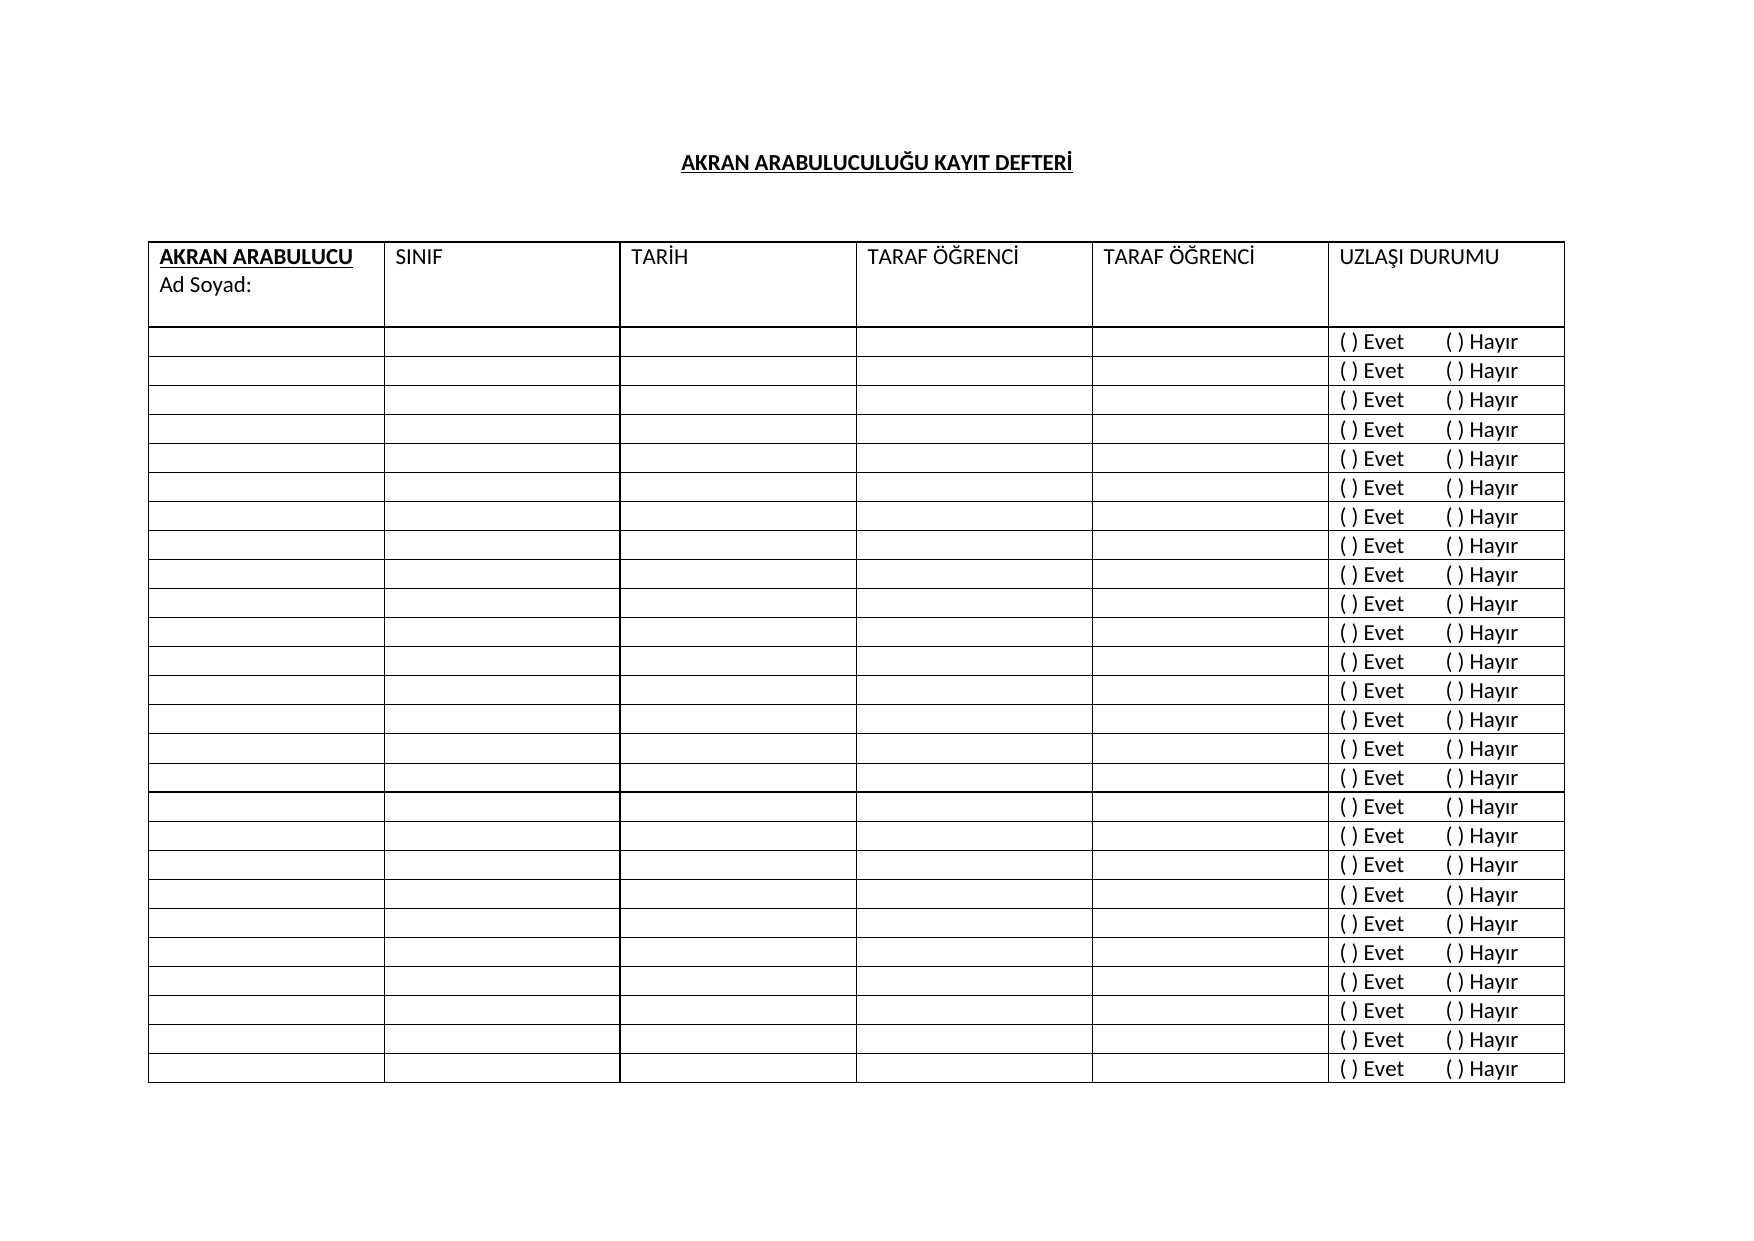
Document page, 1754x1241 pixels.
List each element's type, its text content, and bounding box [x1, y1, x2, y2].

table_cell [621, 502, 856, 530]
table_cell ( ) Evet ( ) Hayır [1329, 618, 1564, 646]
table_cell [1093, 444, 1328, 472]
table_cell [621, 705, 856, 733]
table_cell [857, 967, 1092, 995]
table_cell [149, 967, 384, 995]
table_cell ( ) Evet ( ) Hayır [1329, 793, 1564, 821]
table_cell ( ) Evet ( ) Hayır [1329, 909, 1564, 937]
table_cell [621, 386, 856, 414]
table_cell [1093, 647, 1328, 675]
table_header TARAF ÖĞRENCİ [857, 243, 1092, 326]
table_cell [621, 996, 856, 1024]
table_header AKRAN ARABULUCU Ad Soyad: [149, 243, 384, 326]
table_cell [857, 822, 1092, 849]
table_cell [621, 618, 856, 646]
table_cell [149, 444, 384, 472]
table_cell [1093, 589, 1328, 617]
table_cell [857, 938, 1092, 966]
table_cell [1093, 618, 1328, 646]
table_cell [857, 764, 1092, 791]
table_cell [385, 996, 619, 1024]
table_cell [385, 851, 619, 879]
table_cell ( ) Evet ( ) Hayır [1329, 880, 1564, 908]
text AKRAN ARABULUCULUĞU KAYIT DEFTERİ [148, 148, 1606, 176]
table_cell ( ) Evet ( ) Hayır [1329, 734, 1564, 762]
table_cell ( ) Evet ( ) Hayır [1329, 415, 1564, 443]
table_cell ( ) Evet ( ) Hayır [1329, 502, 1564, 530]
table_cell [385, 328, 619, 356]
table_cell [1093, 1025, 1328, 1053]
table_cell [1093, 705, 1328, 733]
table_cell [149, 676, 384, 704]
table_cell [385, 560, 619, 588]
table_cell [1093, 386, 1328, 414]
table_cell [385, 1054, 619, 1082]
table_cell [857, 676, 1092, 704]
table_cell [385, 647, 619, 675]
table_cell ( ) Evet ( ) Hayır [1329, 444, 1564, 472]
table_cell [857, 647, 1092, 675]
table_cell [385, 502, 619, 530]
table_cell [149, 618, 384, 646]
table_cell [385, 734, 619, 762]
table_cell [857, 444, 1092, 472]
table_cell [385, 676, 619, 704]
table_cell [857, 357, 1092, 384]
table_cell [621, 415, 856, 443]
table_cell [857, 502, 1092, 530]
table_cell [385, 909, 619, 937]
table_cell [385, 444, 619, 472]
table_cell [1093, 909, 1328, 937]
table_cell ( ) Evet ( ) Hayır [1329, 822, 1564, 849]
table_cell [385, 473, 619, 501]
table_cell ( ) Evet ( ) Hayır [1329, 473, 1564, 501]
table_cell [857, 705, 1092, 733]
table_cell [621, 328, 856, 356]
table_header UZLAŞI DURUMU [1329, 243, 1564, 326]
table_cell [857, 734, 1092, 762]
table_cell [857, 415, 1092, 443]
table_cell [857, 793, 1092, 821]
table_cell [385, 764, 619, 791]
table_cell [149, 357, 384, 384]
table_cell [621, 851, 856, 879]
table_cell ( ) Evet ( ) Hayır [1329, 328, 1564, 356]
table_cell ( ) Evet ( ) Hayır [1329, 386, 1564, 414]
table_cell ( ) Evet ( ) Hayır [1329, 938, 1564, 966]
table_cell [1093, 996, 1328, 1024]
table_cell [385, 822, 619, 849]
table_cell [385, 1025, 619, 1053]
table_cell [621, 473, 856, 501]
table_cell [1093, 880, 1328, 908]
table_cell [1093, 1054, 1328, 1082]
table_header TARİH [621, 243, 856, 326]
table_cell [621, 560, 856, 588]
table_cell [385, 705, 619, 733]
table_cell [621, 734, 856, 762]
table_cell [149, 415, 384, 443]
table_cell ( ) Evet ( ) Hayır [1329, 705, 1564, 733]
table_cell [857, 1054, 1092, 1082]
table_cell [1093, 851, 1328, 879]
table_cell [1093, 473, 1328, 501]
table_cell ( ) Evet ( ) Hayır [1329, 357, 1564, 384]
table_cell [149, 1025, 384, 1053]
table_cell [149, 1054, 384, 1082]
table_cell [857, 996, 1092, 1024]
table_cell [857, 473, 1092, 501]
table_cell [149, 386, 384, 414]
table_cell [857, 909, 1092, 937]
table_cell [1093, 357, 1328, 384]
table_cell [1093, 967, 1328, 995]
table_cell [857, 618, 1092, 646]
table_cell [385, 589, 619, 617]
table_cell [857, 851, 1092, 879]
table_cell [1093, 415, 1328, 443]
table_cell [149, 473, 384, 501]
table_cell [149, 560, 384, 588]
table_cell [857, 880, 1092, 908]
table_cell ( ) Evet ( ) Hayır [1329, 1025, 1564, 1053]
table_cell [149, 793, 384, 821]
table_cell [857, 531, 1092, 559]
table_cell [857, 1025, 1092, 1053]
table_cell [149, 734, 384, 762]
table_cell ( ) Evet ( ) Hayır [1329, 589, 1564, 617]
table_cell [1093, 560, 1328, 588]
table_cell [385, 880, 619, 908]
table_cell [385, 938, 619, 966]
table_cell [1093, 822, 1328, 849]
table_cell [621, 822, 856, 849]
table_cell ( ) Evet ( ) Hayır [1329, 1054, 1564, 1082]
table_cell [621, 938, 856, 966]
table_header SINIF [385, 243, 619, 326]
table_cell ( ) Evet ( ) Hayır [1329, 996, 1564, 1024]
table_cell [621, 1025, 856, 1053]
table_cell ( ) Evet ( ) Hayır [1329, 647, 1564, 675]
table_cell ( ) Evet ( ) Hayır [1329, 676, 1564, 704]
table_cell [385, 793, 619, 821]
table_header TARAF ÖĞRENCİ [1093, 243, 1328, 326]
table_cell [621, 764, 856, 791]
table_cell [621, 1054, 856, 1082]
table_cell [149, 996, 384, 1024]
table_cell [857, 589, 1092, 617]
table_cell [385, 357, 619, 384]
table_cell [149, 909, 384, 937]
table_cell [1093, 938, 1328, 966]
table_cell [621, 647, 856, 675]
table_cell [1093, 502, 1328, 530]
table_cell [621, 357, 856, 384]
table_cell [385, 386, 619, 414]
table_cell [149, 647, 384, 675]
table_cell ( ) Evet ( ) Hayır [1329, 531, 1564, 559]
table_cell [1093, 676, 1328, 704]
table_cell ( ) Evet ( ) Hayır [1329, 967, 1564, 995]
table_cell [149, 328, 384, 356]
table_cell [149, 822, 384, 849]
table_cell [857, 386, 1092, 414]
table_cell [857, 560, 1092, 588]
table_cell [149, 880, 384, 908]
table_cell [149, 851, 384, 879]
table_cell [857, 328, 1092, 356]
table_cell [621, 967, 856, 995]
table_cell [149, 705, 384, 733]
table_cell [621, 444, 856, 472]
table_cell [1093, 764, 1328, 791]
table_cell [621, 531, 856, 559]
table_cell ( ) Evet ( ) Hayır [1329, 851, 1564, 879]
table_cell ( ) Evet ( ) Hayır [1329, 764, 1564, 791]
table_cell [149, 589, 384, 617]
table_cell [1093, 793, 1328, 821]
table_cell [149, 531, 384, 559]
table_cell [385, 531, 619, 559]
table_cell [385, 967, 619, 995]
table_cell [149, 764, 384, 791]
table_cell [1093, 734, 1328, 762]
table_cell [385, 618, 619, 646]
table_cell [1093, 328, 1328, 356]
table_cell [1093, 531, 1328, 559]
table_cell [385, 415, 619, 443]
table_cell [621, 793, 856, 821]
table_cell [621, 589, 856, 617]
table_cell [621, 880, 856, 908]
table_cell [149, 502, 384, 530]
table_cell [149, 938, 384, 966]
table_cell [621, 909, 856, 937]
table_cell [621, 676, 856, 704]
table_cell ( ) Evet ( ) Hayır [1329, 560, 1564, 588]
